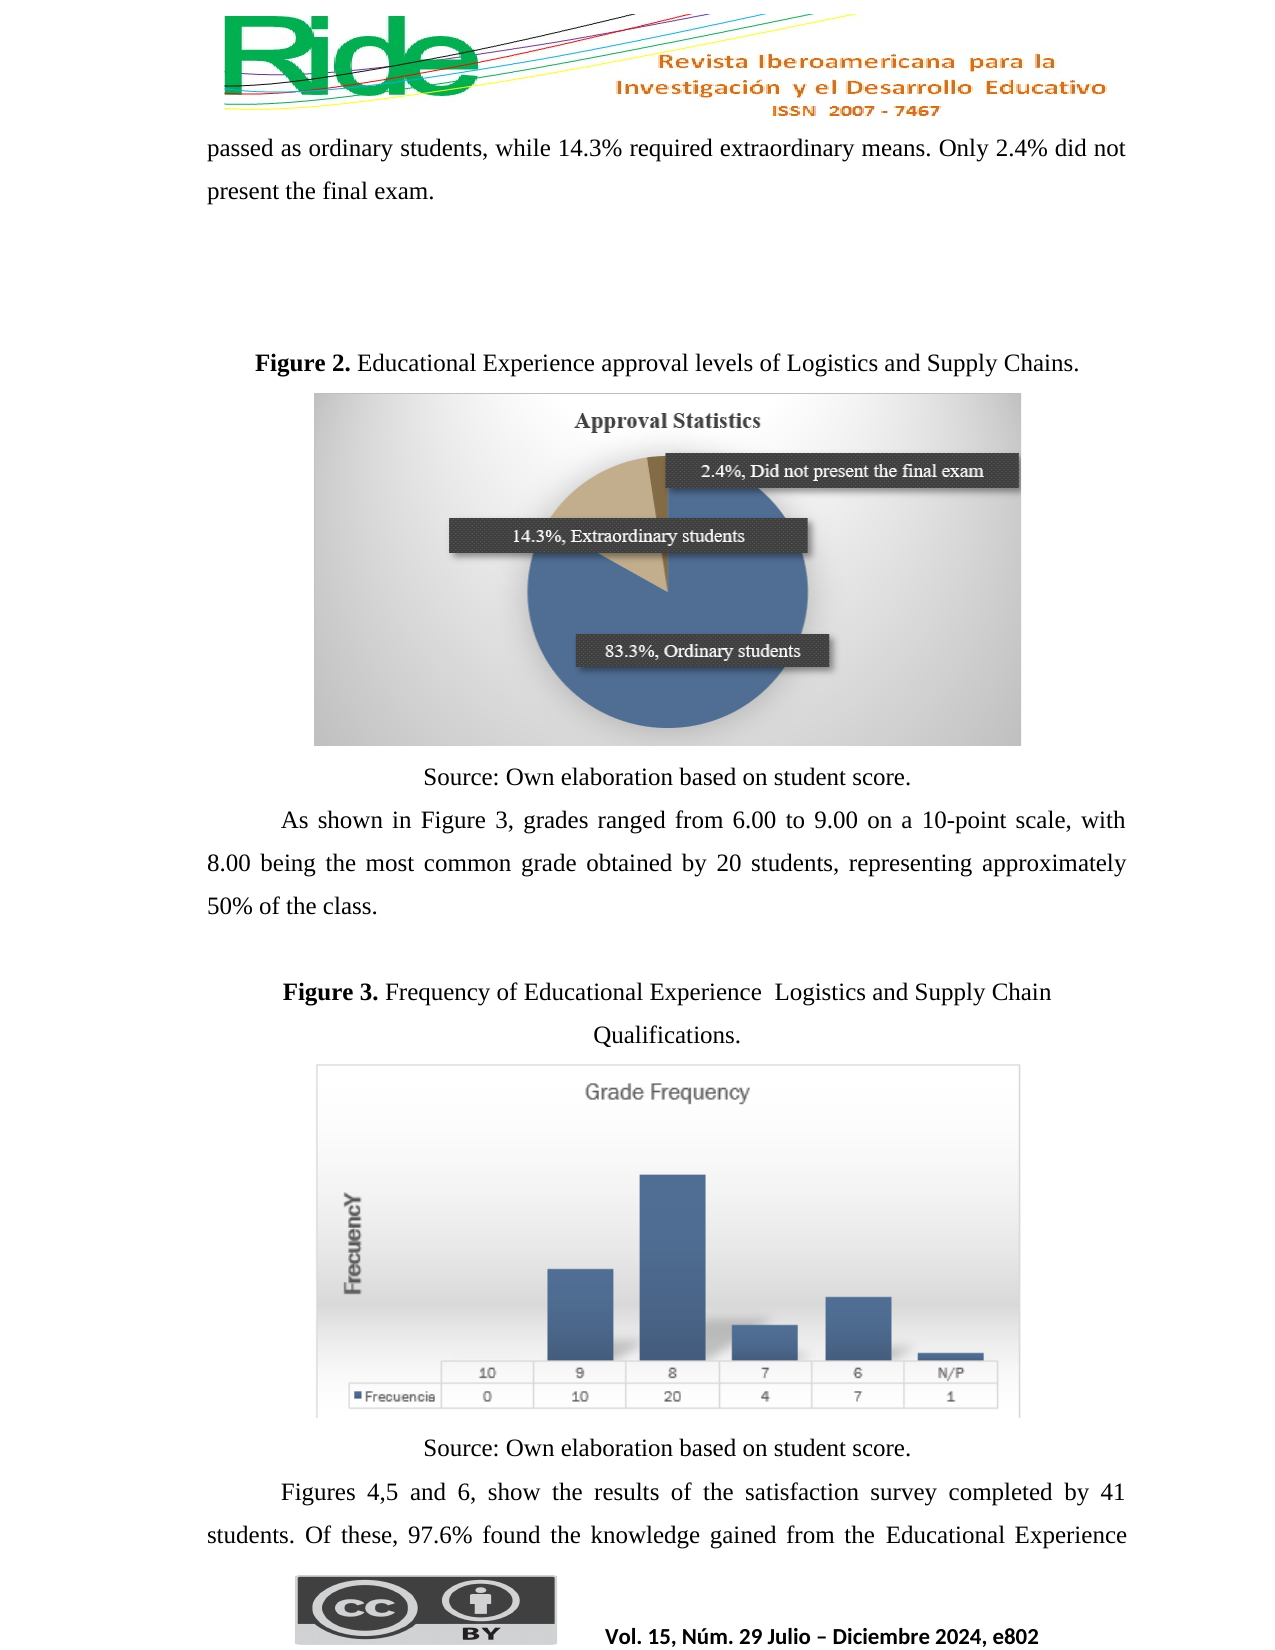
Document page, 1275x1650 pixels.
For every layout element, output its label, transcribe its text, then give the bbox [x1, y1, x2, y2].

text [207, 133, 1127, 205]
text Figure 3. Frequency of Educational Experience Logistics and Supply Chain Qualifications. [207, 977, 1127, 1049]
picture [312, 1063, 1022, 1418]
picture [312, 391, 1022, 746]
text As shown in Figure 3, grades ranged from 6.00 to 9.00 on a 10-point scale, with 8.00 being the most common grade obtained by 20 students, representing approximately 50% of the class. [207, 805, 1127, 920]
picture [224, 14, 1110, 119]
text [207, 1477, 1127, 1548]
text Source: Own elaboration based on student score. [207, 1433, 1127, 1462]
picture [294, 1575, 558, 1645]
text Source: Own elaboration based on student score. [207, 762, 1127, 790]
text Figure 2. Educational Experience approval levels of Logistics and Supply Chains. [207, 348, 1127, 377]
